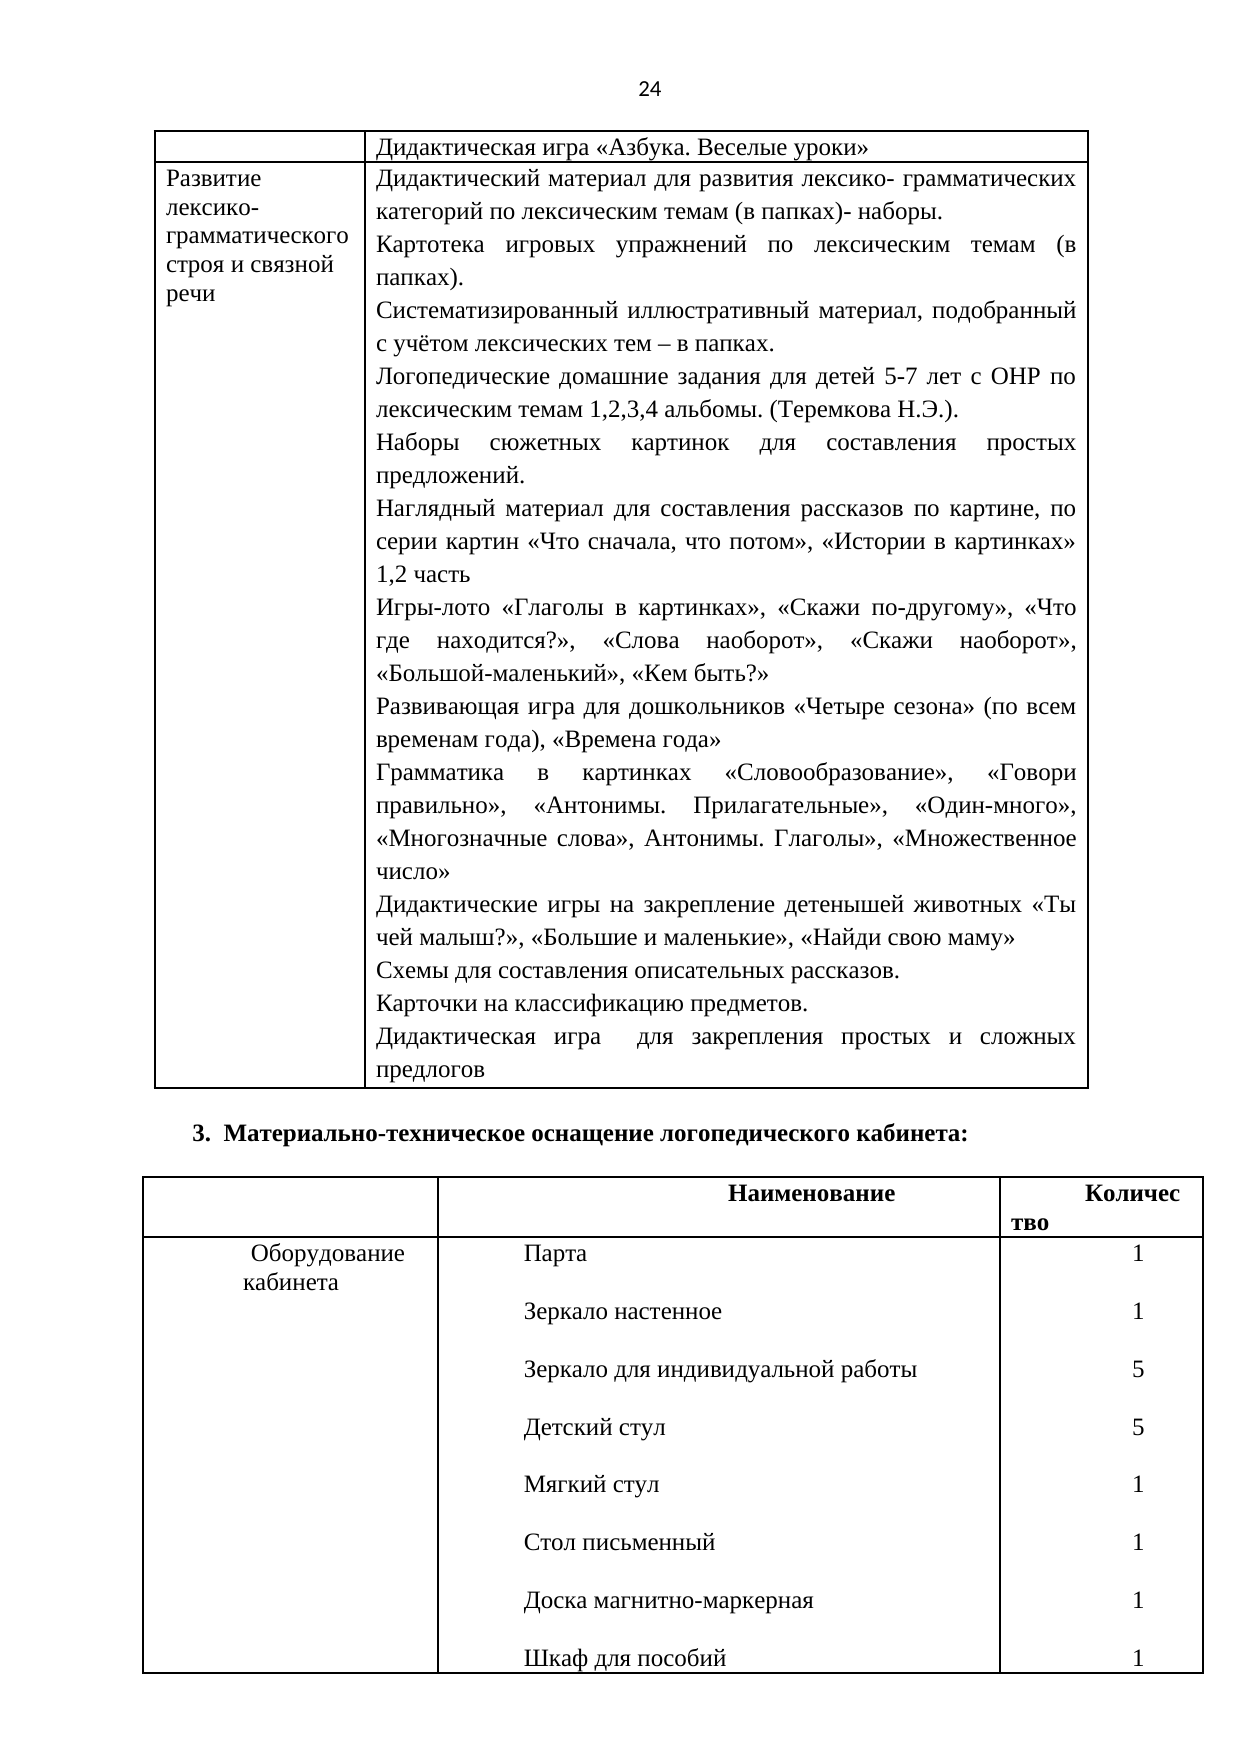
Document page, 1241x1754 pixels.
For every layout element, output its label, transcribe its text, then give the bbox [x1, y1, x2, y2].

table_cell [366, 132, 1087, 161]
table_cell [156, 132, 364, 161]
table_header Количество [1001, 1178, 1202, 1236]
table_cell Развитие лексико-грамматического строя и связной речи [156, 163, 364, 1087]
table_header [144, 1178, 437, 1236]
table_cell Дидактический материал для развития лексико- грамматических категорий по лексическим темам (в папках)- наборы. Картотека игровых упражнений по лексическим темам (в папках). Систематизированный иллюстративный материал, подобранный с учётом лексических тем – в папках. Логопедические домашние задания для детей 5-7 лет с ОНР по лексическим темам 1,2,3,4 альбомы. (Теремкова Н.Э.). Наборы сюжетных картинок для составления простых предложений. Наглядный материал для составления рассказов по картине, по серии картин «Что сначала, что потом», «Истории в картинках» 1,2 часть Игры-лото «Глаголы в картинках», «Скажи по-другому», «Что где находится?», «Слова наоборот», «Скажи наоборот», «Большой-маленький», «Кем быть?» Развивающая игра для дошкольников «Четыре сезона» (по всем временам года), «Времена года» Грамматика в картинках «Словообразование», «Говори правильно», «Антонимы. Прилагательные», «Один-много», «Многозначные слова», Антонимы. Глаголы», «Множественное число» Дидактические игры на закрепление детенышей животных «Ты чей малыш?», «Большие и маленькие», «Найди свою маму» Схемы для составления описательных рассказов. Карточки на классификацию предметов. Дидактическая игра для закрепления простых и сложных предлогов [366, 163, 1087, 1087]
table_header Наименование [439, 1178, 999, 1236]
table_cell Оборудование кабинета [144, 1238, 437, 1672]
table_cell 1 1 5 5 1 1 1 1 [1001, 1238, 1202, 1672]
table_cell Парта Зеркало настенное Зеркало для индивидуальной работы Детский стул Мягкий стул Стол письменный Доска магнитно-маркерная Шкаф для пособий [439, 1238, 999, 1672]
text 3. Материально-техническое оснащение логопедического кабинета: [118, 1118, 1166, 1147]
